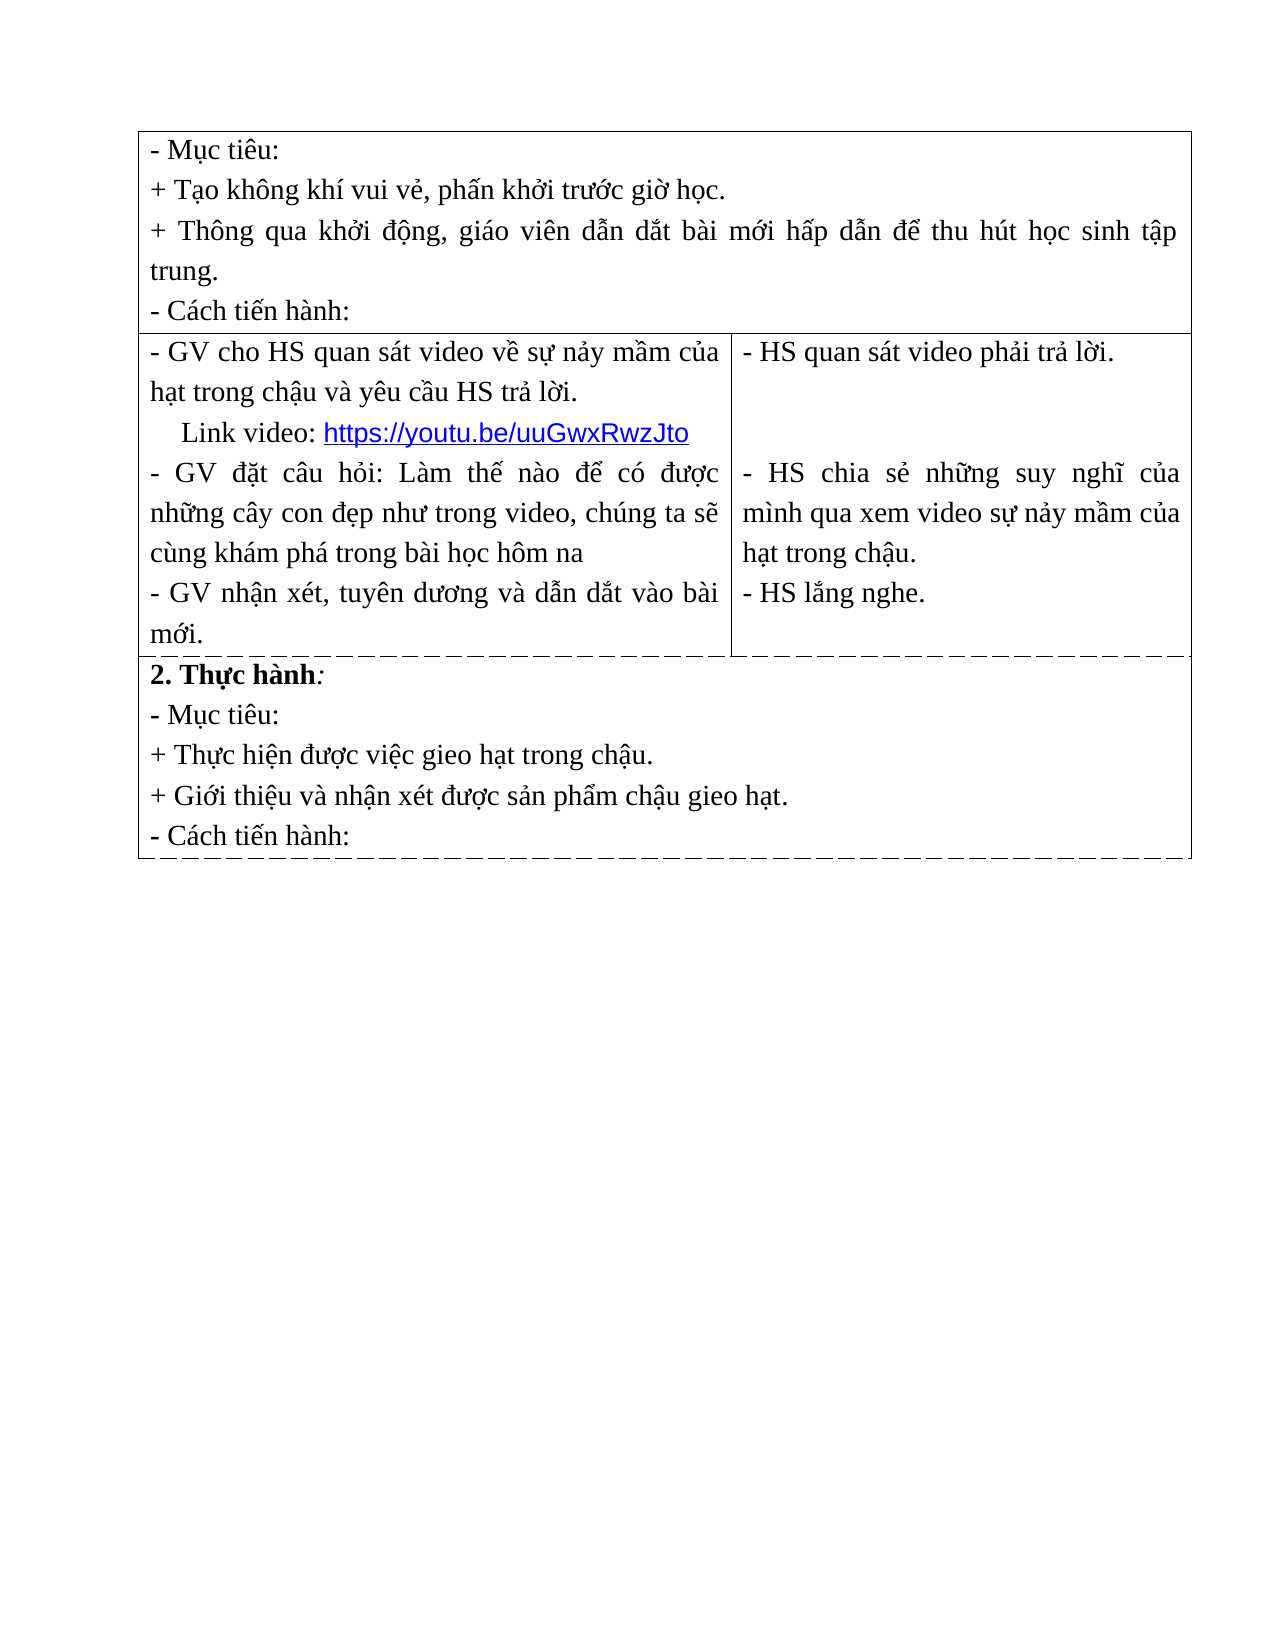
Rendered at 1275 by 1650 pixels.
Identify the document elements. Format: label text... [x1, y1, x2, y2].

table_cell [139, 132, 1191, 333]
table_cell - GV cho HS quan sát video về sự nảy mầm của hạt trong chậu và yêu cầu HS trả lời. Link video: https://youtu.be/uuGwxRwzJto - GV đặt câu hỏi: Làm thế nào để có được những cây con đẹp như trong video, chúng ta sẽ cùng khám phá trong bài học hôm na - GV nhận xét, tuyên dương và dẫn dắt vào bài mới. [139, 334, 731, 656]
table_cell - HS quan sát video phải trả lời. - HS chia sẻ những suy nghĩ của mình qua xem video sự nảy mầm của hạt trong chậu. - HS lắng nghe. [732, 334, 1191, 656]
table_cell 2. Thực hành: - Mục tiêu: + Thực hiện được việc gieo hạt trong chậu. + Giới thiệu và nhận xét được sản phẩm chậu gieo hạt. - Cách tiến hành: [139, 656, 1191, 858]
